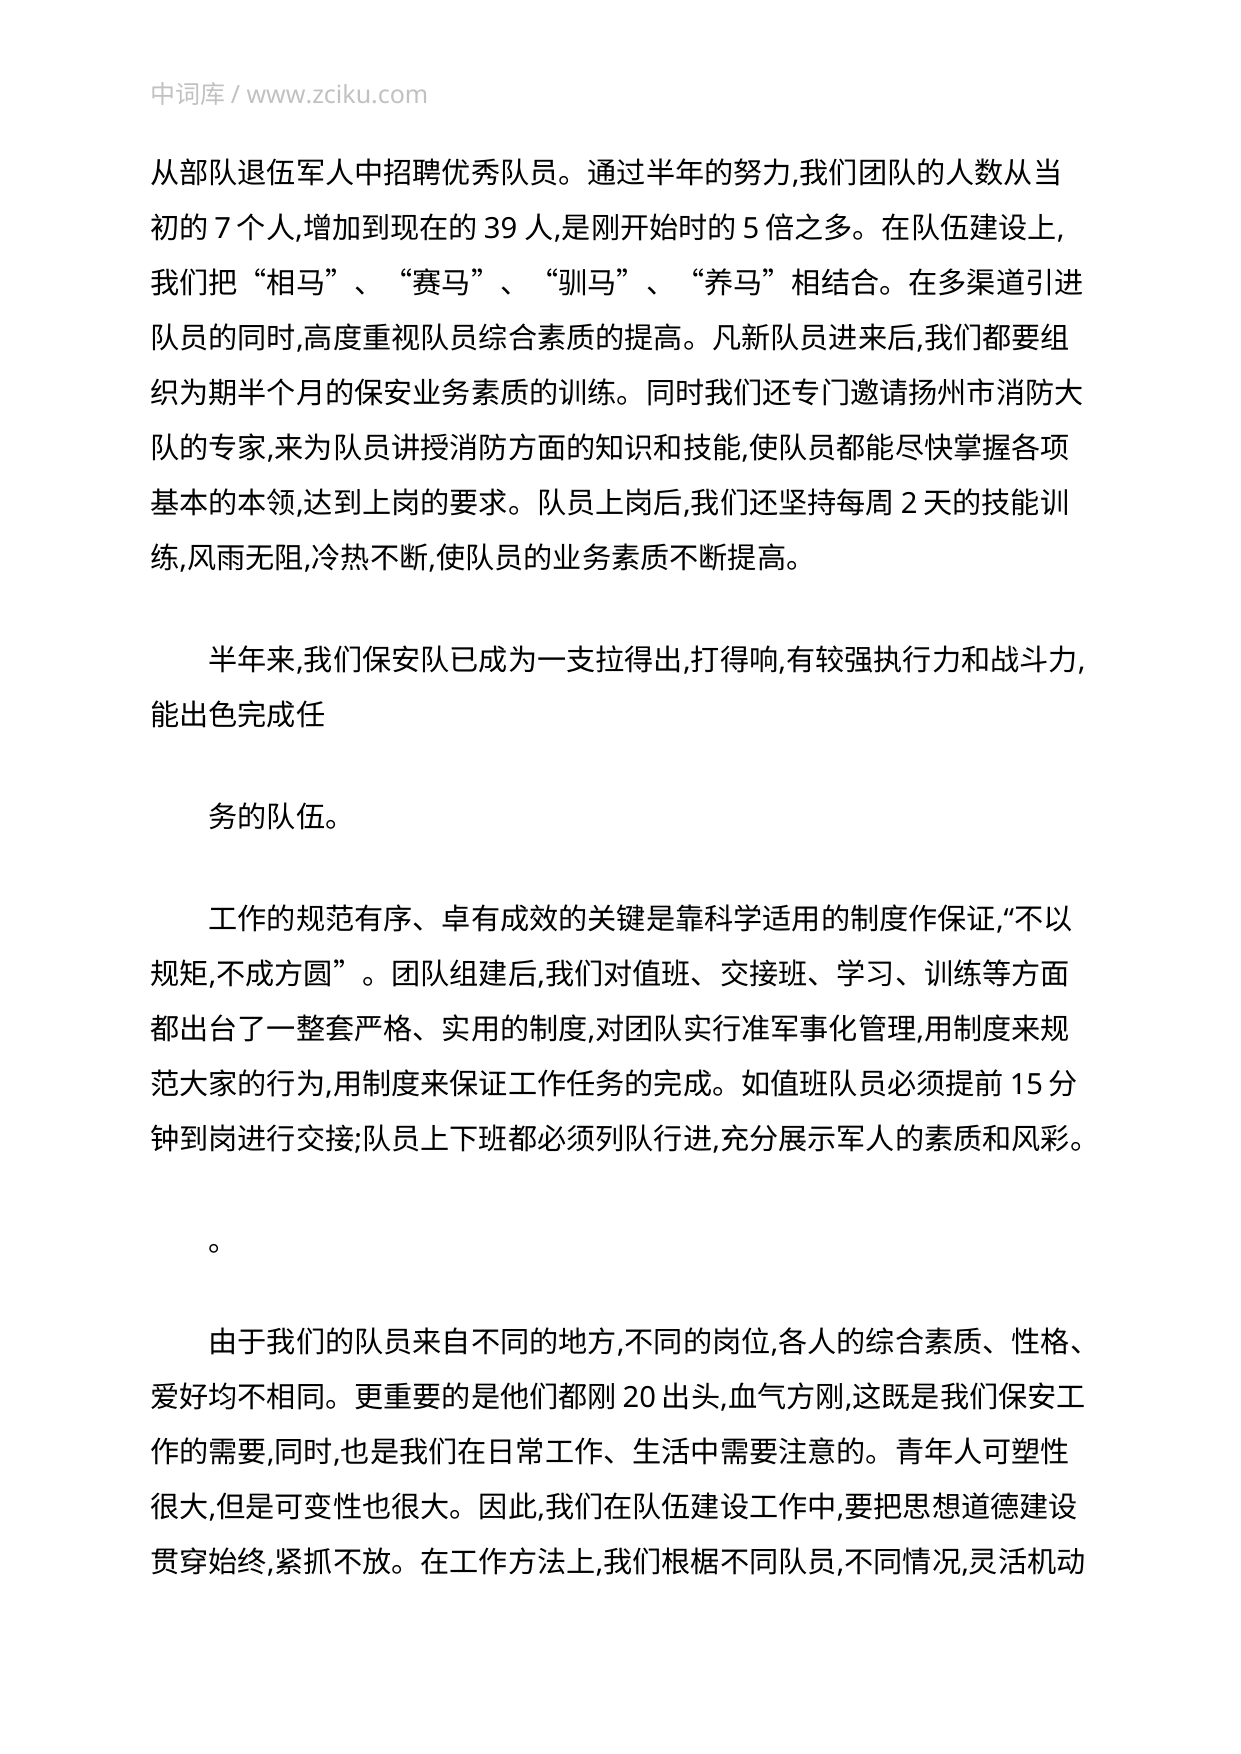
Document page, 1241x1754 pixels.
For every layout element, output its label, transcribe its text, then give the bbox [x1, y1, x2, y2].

text 半年来,我们保安队已成为一支拉得出,打得响,有较强执行力和战斗力,能出色完成任 [150, 637, 1090, 734]
text 工作的规范有序、卓有成效的关键是靠科学适用的制度作保证,“不以规矩,不成方圆”。团队组建后,我们对值班、交接班、学习、训练等方面都出台了一整套严格、实用的制度,对团队实行准军事化管理,用制度来规范大家的行为,用制度来保证工作任务的完成。如值班队员必须提前15分钟到岗进行交接;队员上下班都必须列队行进,充分展示军人的素质和风彩。 [150, 895, 1090, 1158]
text 。 [150, 1217, 1090, 1259]
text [150, 1319, 1090, 1581]
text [150, 150, 1090, 577]
text 务的队伍。 [150, 793, 1090, 836]
